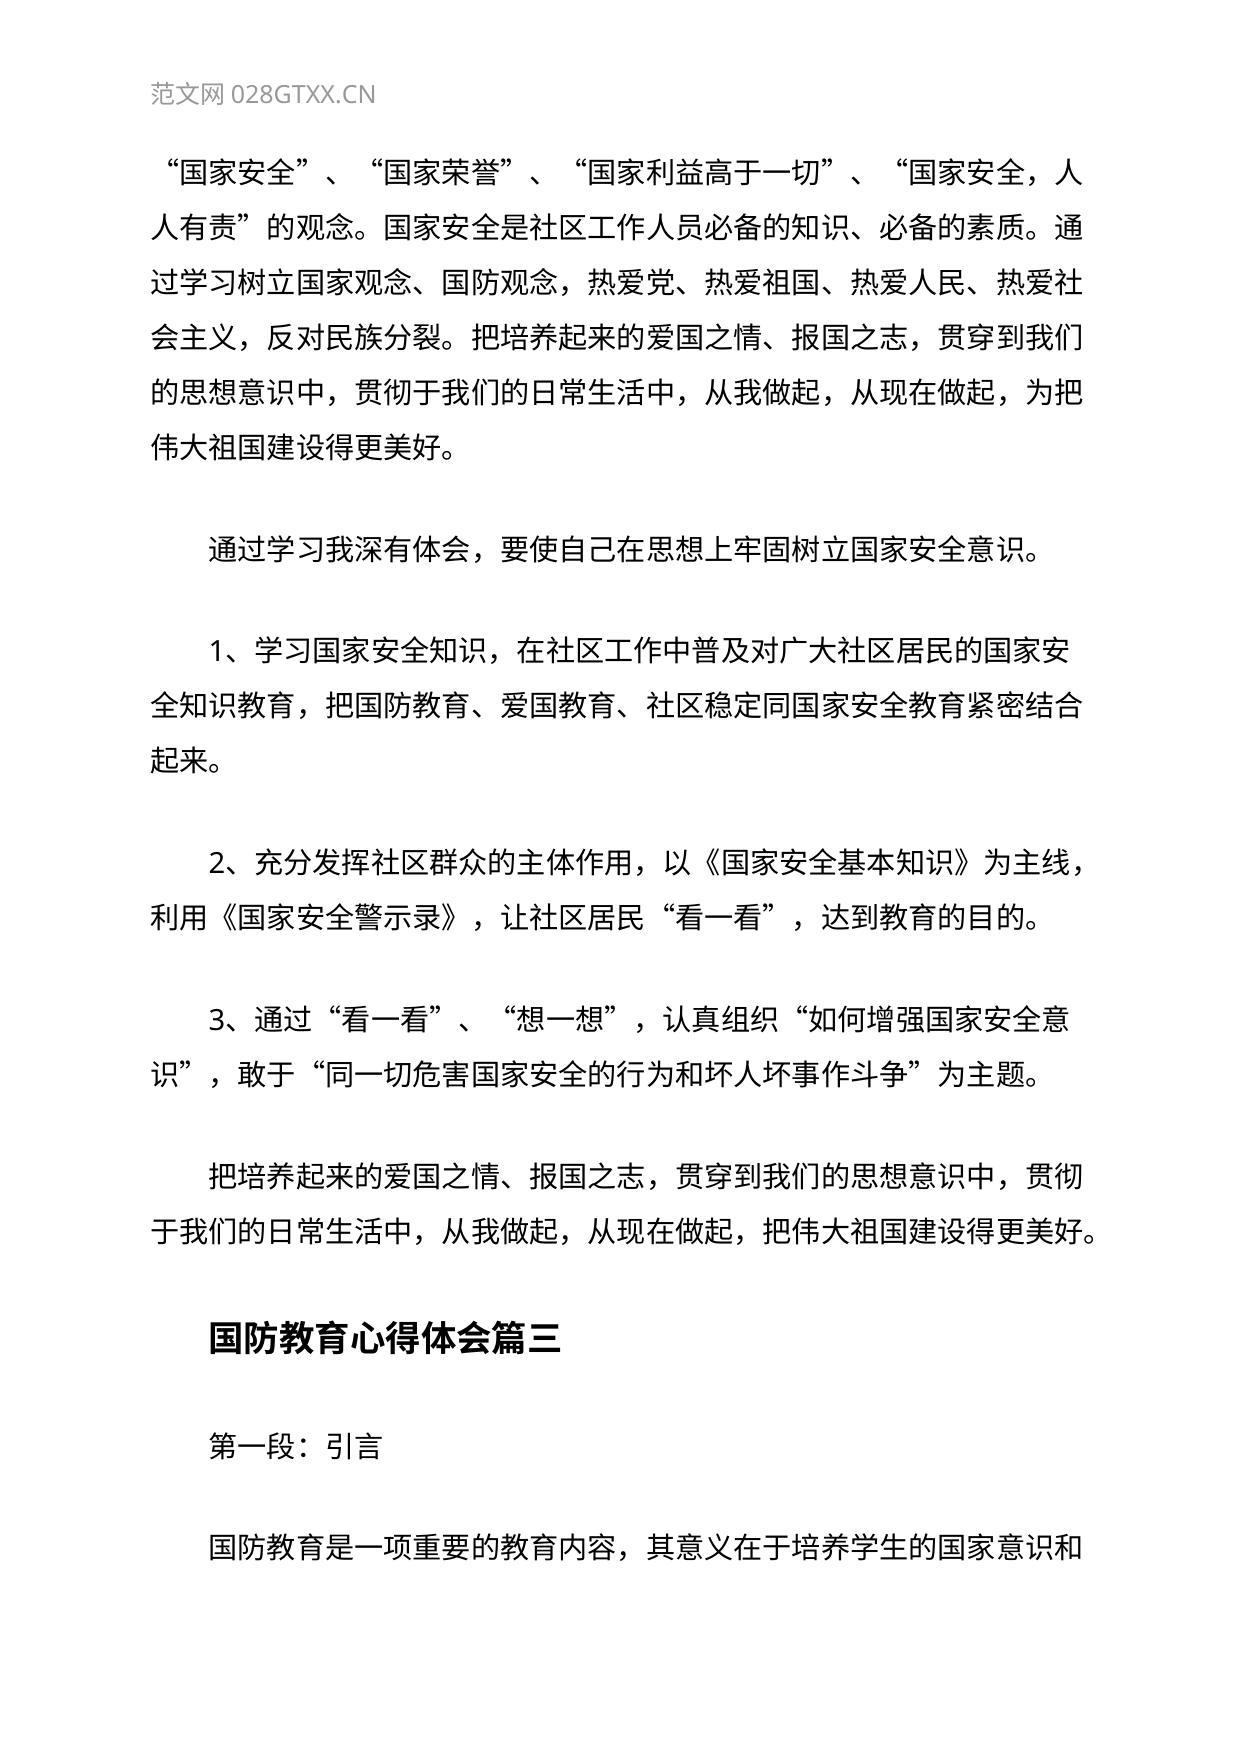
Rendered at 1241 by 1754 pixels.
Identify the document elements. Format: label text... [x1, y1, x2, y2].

text 2、充分发挥社区群众的主体作用，以《国家安全基本知识》为主线，利用《国家安全警示录》，让社区居民“看一看”，达到教育的目的。 [150, 840, 1090, 937]
text 3、通过“看一看”、“想一想”，认真组织“如何增强国家安全意识”，敢于“同一切危害国家安全的行为和坏人坏事作斗争”为主题。 [150, 996, 1090, 1094]
text 1、学习国家安全知识，在社区工作中普及对广大社区居民的国家安全知识教育，把国防教育、爱国教育、社区稳定同国家安全教育紧密结合起来。 [150, 628, 1090, 780]
text 第一段：引言 [150, 1423, 1090, 1466]
text 把培养起来的爱国之情、报国之志，贯穿到我们的思想意识中，贯彻于我们的日常生活中，从我做起，从现在做起，把伟大祖国建设得更美好。 [150, 1153, 1090, 1250]
text 国防教育心得体会篇三 [150, 1310, 1090, 1361]
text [150, 1525, 1090, 1567]
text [150, 150, 1090, 467]
text 通过学习我深有体会，要使自己在思想上牢固树立国家安全意识。 [150, 526, 1090, 568]
